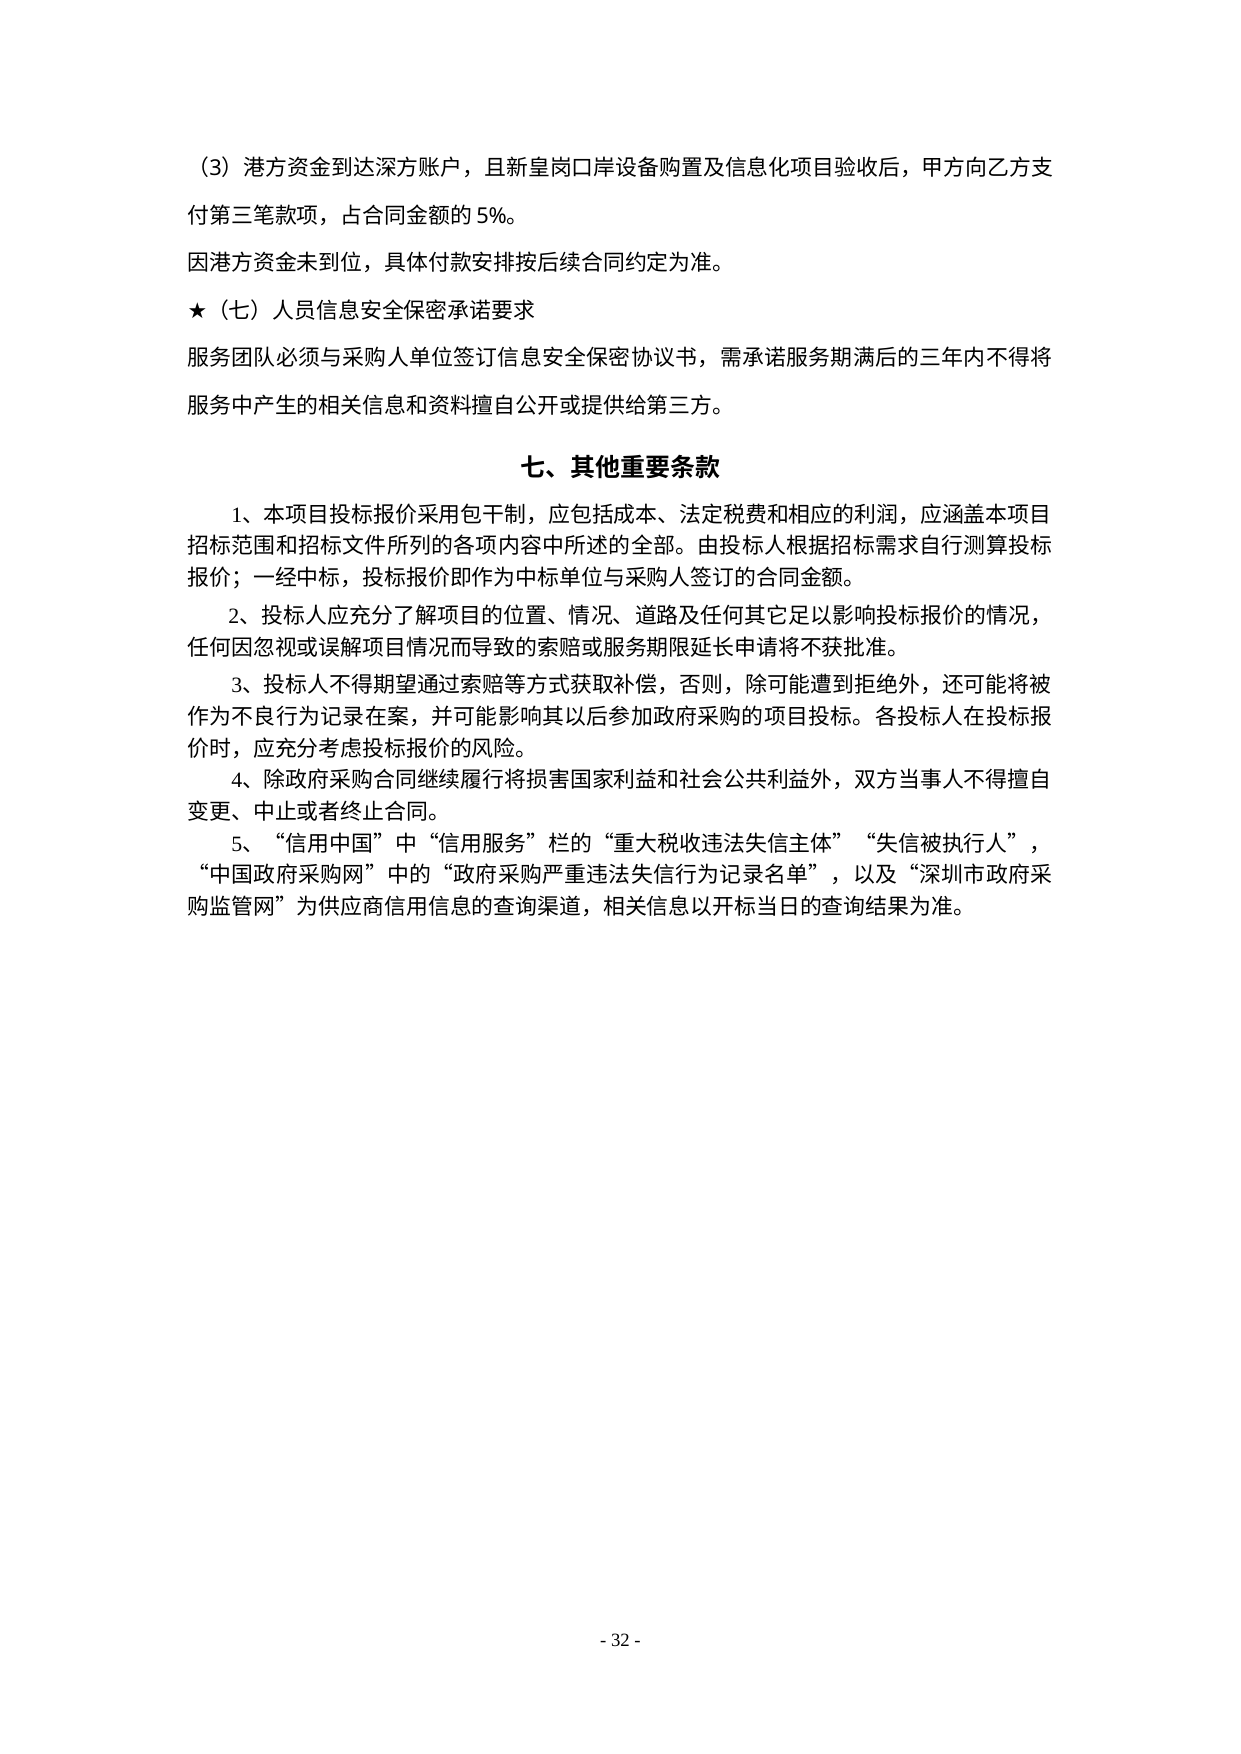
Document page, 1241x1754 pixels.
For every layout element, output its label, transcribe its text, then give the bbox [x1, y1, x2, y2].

subtitle 七、其他重要条款 [187, 448, 1053, 484]
text 4、除政府采购合同继续履行将损害国家利益和社会公共利益外，双方当事人不得擅自变更、中止或者终止合同。 [187, 762, 1053, 826]
text 3、投标人不得期望通过索赔等方式获取补偿，否则，除可能遭到拒绝外，还可能将被作为不良行为记录在案，并可能影响其以后参加政府采购的项目投标。各投标人在投标报价时，应充分考虑投标报价的风险。 [187, 667, 1053, 762]
text 1、本项目投标报价采用包干制，应包括成本、法定税费和相应的利润，应涵盖本项目招标范围和招标文件所列的各项内容中所述的全部。由投标人根据招标需求自行测算投标报价；一经中标，投标报价即作为中标单位与采购人签订的合同金额。 [187, 497, 1053, 592]
text （3）港方资金到达深方账户，且新皇岗口岸设备购置及信息化项目验收后，甲方向乙方支付第三笔款项，占合同金额的5%。 [187, 150, 1053, 229]
text 2、投标人应充分了解项目的位置、情况、道路及任何其它足以影响投标报价的情况，任何因忽视或误解项目情况而导致的索赔或服务期限延长申请将不获批准。 [187, 598, 1053, 661]
text ★（七）人员信息安全保密承诺要求 [187, 293, 1053, 324]
text 5、“信用中国”中“信用服务”栏的“重大税收违法失信主体”“失信被执行人”，“中国政府采购网”中的“政府采购严重违法失信行为记录名单”，以及“深圳市政府采购监管网”为供应商信用信息的查询渠道，相关信息以开标当日的查询结果为准。 [187, 826, 1053, 921]
text 因港方资金未到位，具体付款安排按后续合同约定为准。 [187, 245, 1053, 277]
text 服务团队必须与采购人单位签订信息安全保密协议书，需承诺服务期满后的三年内不得将服务中产生的相关信息和资料擅自公开或提供给第三方。 [187, 340, 1053, 419]
